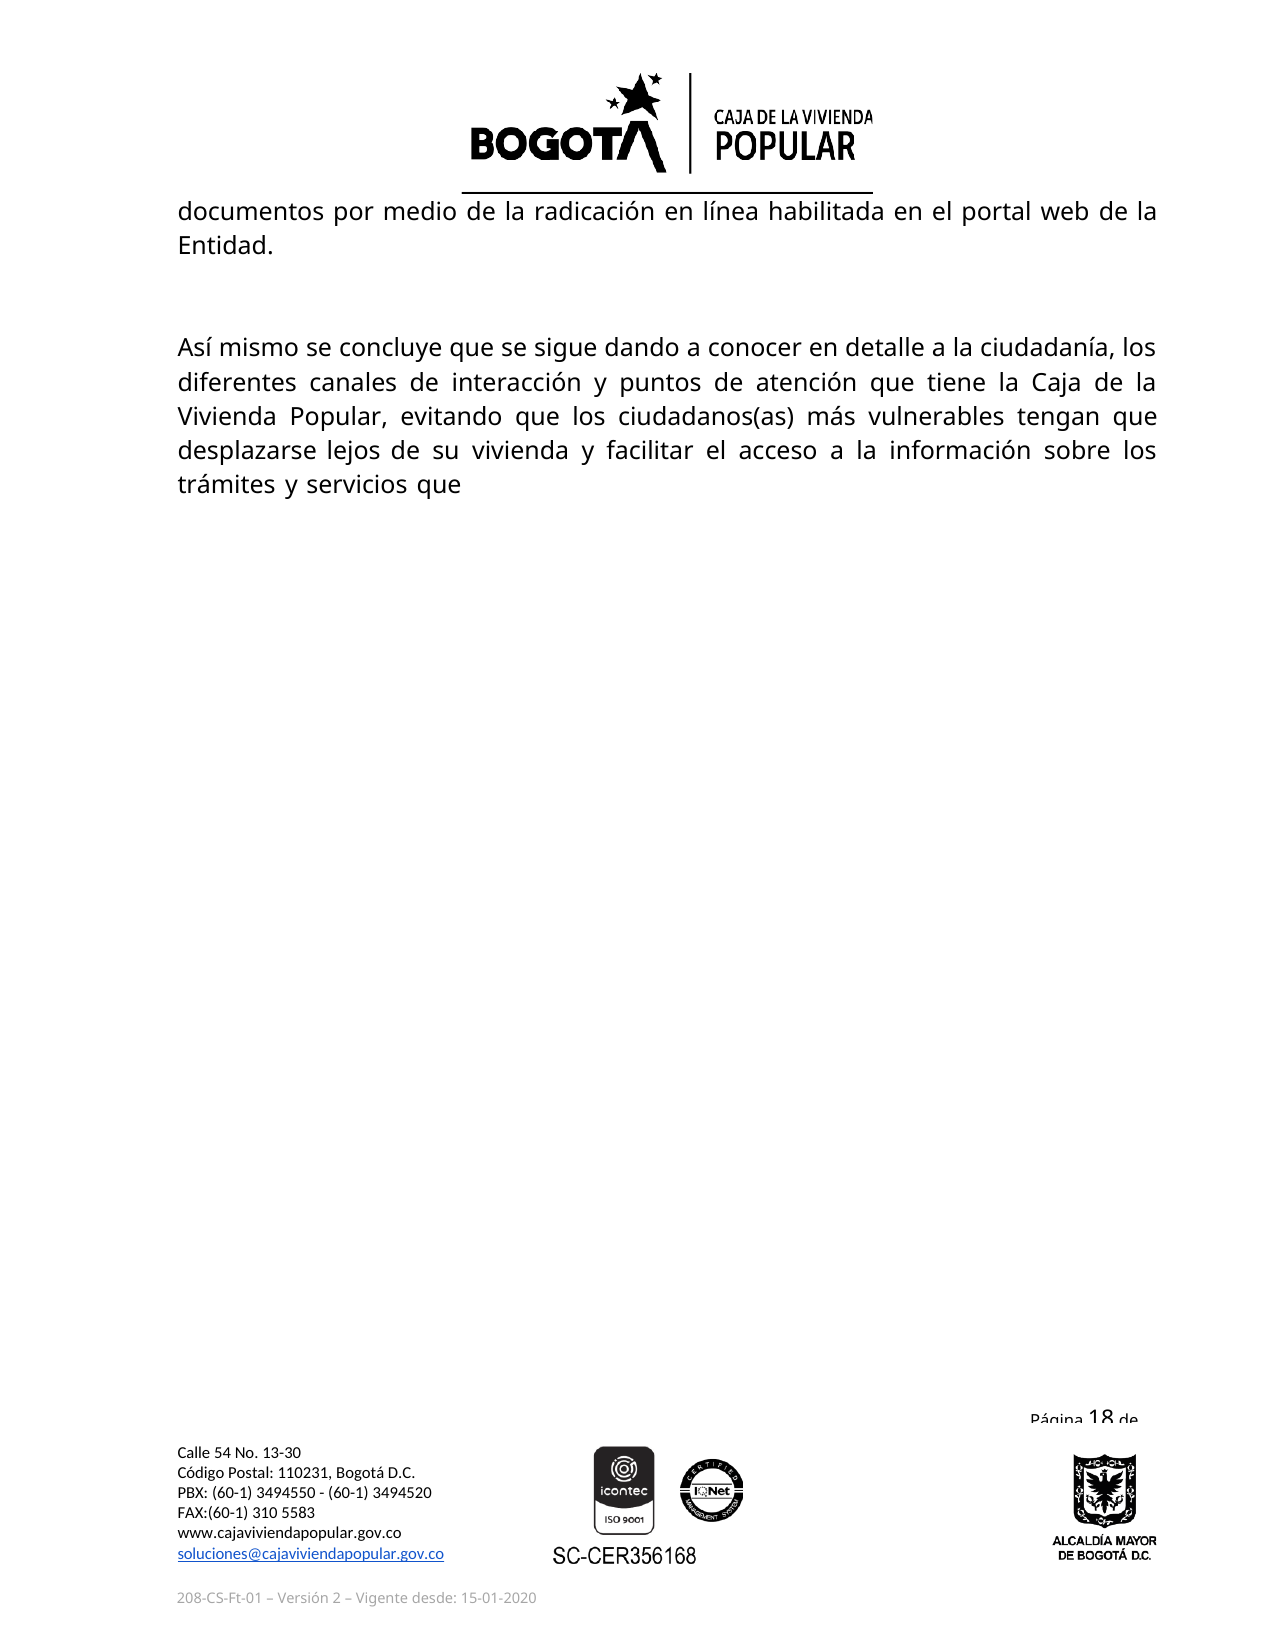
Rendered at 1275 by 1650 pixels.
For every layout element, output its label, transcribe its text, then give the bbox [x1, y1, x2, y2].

picture [461, 73, 873, 194]
picture [1052, 1454, 1157, 1560]
text Así mismo se concluye que se sigue dando a conocer en detalle a la ciudadanía, los diferentes canales de interacción y puntos de atención que tiene la Caja de la Vivienda Popular, evitando que los ciudadanos(as) más vulnerables tengan que desplazarse lejos de su vivienda y facilitar el acceso a la información sobre los trámites y servicios que [177, 330, 1158, 500]
picture [553, 1446, 743, 1564]
